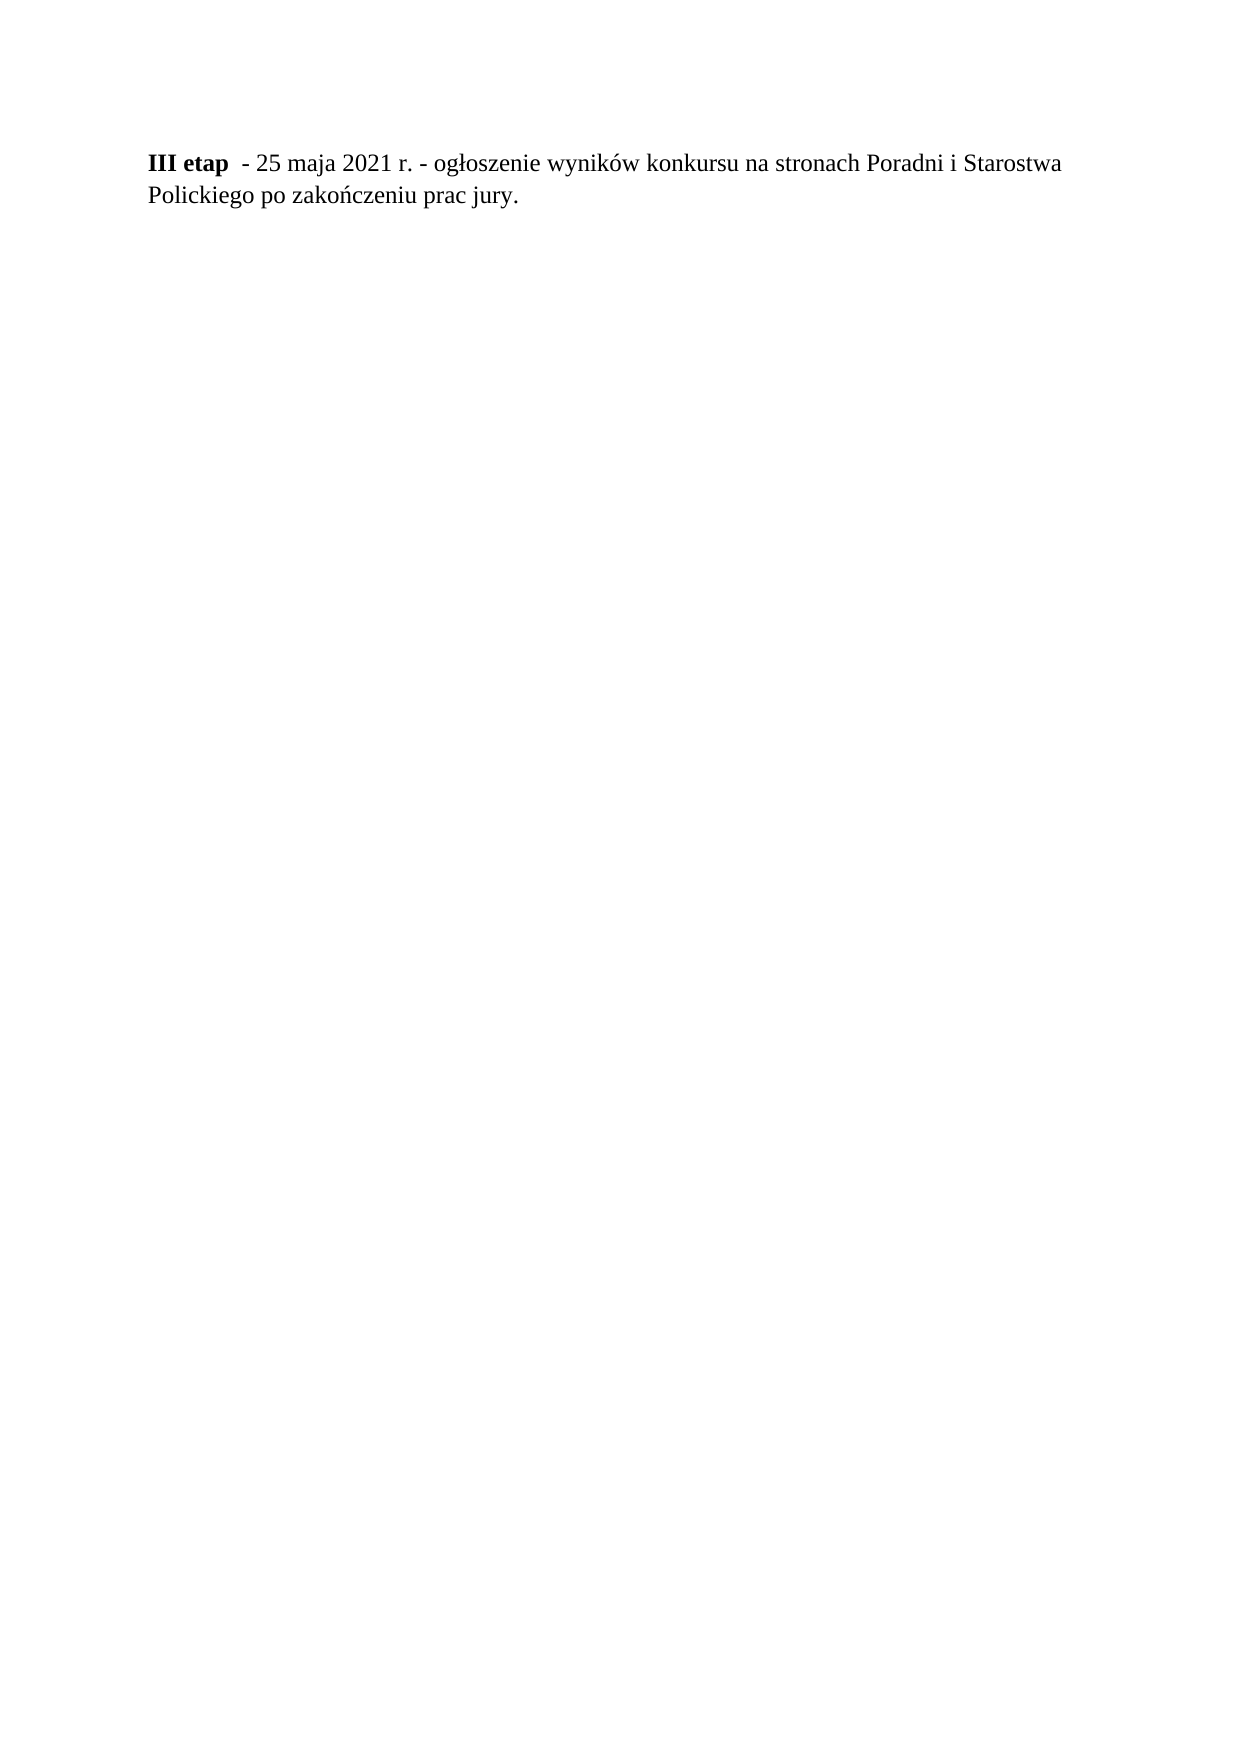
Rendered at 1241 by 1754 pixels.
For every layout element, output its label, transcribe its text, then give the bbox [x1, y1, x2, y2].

text III etap - 25 maja 2021 r. - ogłoszenie wyników konkursu na stronach Poradni i Starostwa Polickiego po zakończeniu prac jury. [148, 148, 1093, 209]
